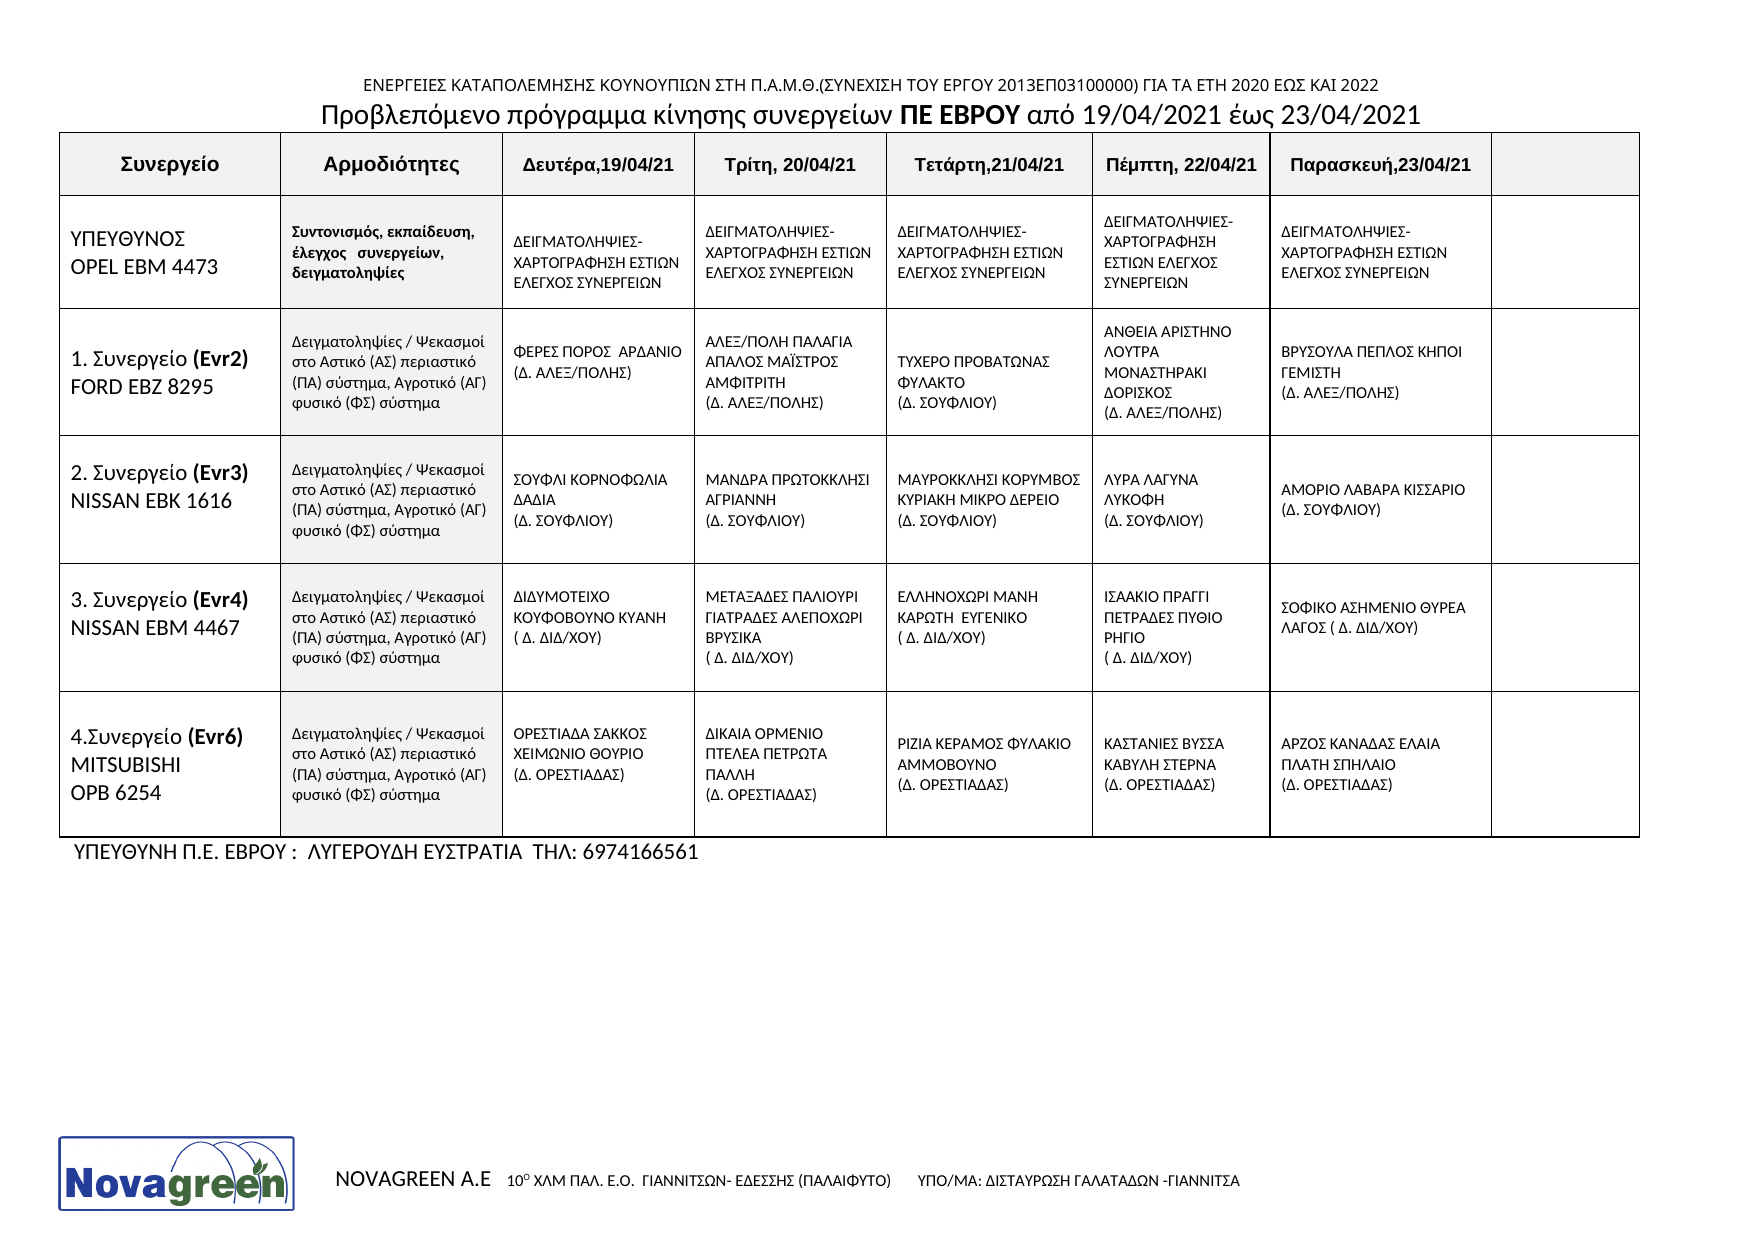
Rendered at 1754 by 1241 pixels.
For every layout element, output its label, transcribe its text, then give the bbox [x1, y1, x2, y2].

table_cell [1492, 436, 1639, 563]
table_header [1492, 133, 1639, 195]
table_header Τρίτη, 20/04/21 [695, 133, 886, 195]
table_cell ΔΕΙΓΜΑΤΟΛΗΨΙΕΣ- ΧΑΡΤΟΓΡΑΦΗΣΗ ΕΣΤΙΩΝ ΕΛΕΓΧΟΣ ΣΥΝΕΡΓΕΙΩΝ [1093, 196, 1269, 308]
table_cell ΛΥΡΑ ΛΑΓΥΝΑ ΛΥΚΟΦΗ (Δ. ΣΟΥΦΛΙΟΥ) [1093, 436, 1269, 563]
table_cell ΤΥΧΕΡΟ ΠΡΟΒΑΤΩΝΑΣ ΦΥΛΑΚΤΟ (Δ. ΣΟΥΦΛΙΟΥ) [887, 309, 1092, 435]
table_cell ΕΛΛΗΝΟΧΩΡΙ ΜΑΝΗ ΚΑΡΩΤΗ ΕΥΓΕΝΙΚΟ ( Δ. ΔΙΔ/ΧΟΥ) [887, 564, 1092, 691]
table_cell ΑΜΟΡΙΟ ΛΑΒΑΡΑ ΚΙΣΣΑΡΙΟ (Δ. ΣΟΥΦΛΙΟΥ) [1271, 436, 1491, 563]
table_cell ΥΠΕΥΘΥΝΟΣ ΟPEL ΕΒΜ 4473 [60, 196, 280, 308]
table_cell ΑΝΘΕΙΑ ΑΡΙΣΤΗΝΟ ΛΟΥΤΡΑ ΜΟΝΑΣΤΗΡΑΚΙ ΔΟΡΙΣΚΟΣ (Δ. ΑΛΕΞ/ΠΟΛΗΣ) [1093, 309, 1269, 435]
table_cell ΔΙΚΑΙΑ ΟΡΜΕΝΙΟ ΠΤΕΛΕΑ ΠΕΤΡΩΤΑ ΠΑΛΛΗ (Δ. ΟΡΕΣΤΙΑΔΑΣ) [695, 692, 886, 836]
table_header Παρασκευή,23/04/21 [1271, 133, 1491, 195]
table_cell ΣΟΥΦΛΙ ΚΟΡΝΟΦΩΛΙΑ ΔΑΔΙΑ (Δ. ΣΟΥΦΛΙΟΥ) [503, 436, 694, 563]
table_header Αρμοδιότητες [281, 133, 502, 195]
table_cell ΦΕΡΕΣ ΠΟΡΟΣ ΑΡΔΑΝΙΟ (Δ. ΑΛΕΞ/ΠΟΛΗΣ) [503, 309, 694, 435]
table_cell ΟΡΕΣΤΙΑΔΑ ΣΑΚΚΟΣ ΧΕΙΜΩΝΙΟ ΘΟΥΡΙΟ (Δ. ΟΡΕΣΤΙΑΔΑΣ) [503, 692, 694, 836]
table_cell Δειγματοληψίες / Ψεκασμοί στο Αστικό (ΑΣ) περιαστικό (ΠΑ) σύστημα, Αγροτικό (ΑΓ) φυσικό (ΦΣ) σύστημα [281, 436, 502, 563]
table_header Τετάρτη,21/04/21 [887, 133, 1092, 195]
table_cell ΡΙΖΙΑ ΚΕΡΑΜΟΣ ΦΥΛΑΚΙΟ ΑΜΜΟΒΟΥΝΟ (Δ. ΟΡΕΣΤΙΑΔΑΣ) [887, 692, 1092, 836]
table_cell ΔΕΙΓΜΑΤΟΛΗΨΙΕΣ- ΧΑΡΤΟΓΡΑΦΗΣΗ ΕΣΤΙΩΝ ΕΛΕΓΧΟΣ ΣΥΝΕΡΓΕΙΩΝ [887, 196, 1092, 308]
table_cell ΙΣΑΑΚΙΟ ΠΡΑΓΓΙ ΠΕΤΡΑΔΕΣ ΠΥΘΙΟ ΡΗΓΙΟ ( Δ. ΔΙΔ/ΧΟΥ) [1093, 564, 1269, 691]
table_cell ΜΑΥΡΟΚΚΛΗΣΙ ΚΟΡΥΜΒΟΣ ΚΥΡΙΑΚΗ ΜΙΚΡΟ ΔΕΡΕΙΟ (Δ. ΣΟΥΦΛΙΟΥ) [887, 436, 1092, 563]
text ΥΠΕΥΘΥΝΗ Π.Ε. ΕΒΡΟΥ : ΛΥΓΕΡΟΥΔΗ ΕΥΣΤΡΑΤΙΑ ΤΗΛ: 6974166561 [74, 837, 1668, 865]
table_cell Δειγματοληψίες / Ψεκασμοί στο Αστικό (ΑΣ) περιαστικό (ΠΑ) σύστημα, Αγροτικό (ΑΓ) φυσικό (ΦΣ) σύστημα [281, 692, 502, 836]
table_header Δευτέρα,19/04/21 [503, 133, 694, 195]
table_cell [1492, 196, 1639, 308]
table_cell ΒΡΥΣΟΥΛΑ ΠΕΠΛΟΣ ΚΗΠΟΙ ΓΕΜΙΣΤΗ (Δ. ΑΛΕΞ/ΠΟΛΗΣ) [1271, 309, 1491, 435]
table_cell ΜΑΝΔΡΑ ΠΡΩΤΟΚΚΛΗΣΙ ΑΓΡΙΑΝΝΗ (Δ. ΣΟΥΦΛΙΟΥ) [695, 436, 886, 563]
table_cell 1. Συνεργείο (Evr2) FORD ΕΒΖ 8295 [60, 309, 280, 435]
table_cell Συντονισμός, εκπαίδευση, έλεγχος συνεργείων, δειγματοληψίες [281, 196, 502, 308]
table_cell ΔΕΙΓΜΑΤΟΛΗΨΙΕΣ- ΧΑΡΤΟΓΡΑΦΗΣΗ ΕΣΤΙΩΝ ΕΛΕΓΧΟΣ ΣΥΝΕΡΓΕΙΩΝ [503, 196, 694, 308]
table_cell [1492, 564, 1639, 691]
table_header Πέμπτη, 22/04/21 [1093, 133, 1269, 195]
table_cell ΑΡΖΟΣ ΚΑΝΑΔΑΣ ΕΛΑΙΑ ΠΛΑΤΗ ΣΠΗΛΑΙΟ (Δ. ΟΡΕΣΤΙΑΔΑΣ) [1271, 692, 1491, 836]
table_cell Δειγματοληψίες / Ψεκασμοί στο Αστικό (ΑΣ) περιαστικό (ΠΑ) σύστημα, Αγροτικό (ΑΓ) φυσικό (ΦΣ) σύστημα [281, 309, 502, 435]
table_cell ΜΕΤΑΞΑΔΕΣ ΠΑΛΙΟΥΡΙ ΓΙΑΤΡΑΔΕΣ ΑΛΕΠΟΧΩΡΙ ΒΡΥΣΙΚΑ ( Δ. ΔΙΔ/ΧΟΥ) [695, 564, 886, 691]
table_cell ΔΕΙΓΜΑΤΟΛΗΨΙΕΣ- ΧΑΡΤΟΓΡΑΦΗΣΗ ΕΣΤΙΩΝ ΕΛΕΓΧΟΣ ΣΥΝΕΡΓΕΙΩΝ [695, 196, 886, 308]
table_cell [1492, 309, 1639, 435]
picture [58, 1136, 295, 1211]
table_cell 4.Συνεργείο (Evr6) MITSUBISHI ΟΡΒ 6254 [60, 692, 280, 836]
table_header Συνεργείο [60, 133, 280, 195]
table_cell 2. Συνεργείο (Evr3) NISSAN ΕΒΚ 1616 [60, 436, 280, 563]
table_cell [1492, 692, 1639, 836]
table_cell ΑΛΕΞ/ΠΟΛΗ ΠΑΛΑΓΙΑ ΑΠΑΛΟΣ ΜΑΪΣΤΡΟΣ ΑΜΦΙΤΡΙΤΗ (Δ. ΑΛΕΞ/ΠΟΛΗΣ) [695, 309, 886, 435]
table_cell 3. Συνεργείο (Evr4) NISSAN ΕΒΜ 4467 [60, 564, 280, 691]
table_cell ΣΟΦΙΚΟ ΑΣΗΜΕΝΙΟ ΘΥΡΕΑ ΛΑΓΟΣ ( Δ. ΔΙΔ/ΧΟΥ) [1271, 564, 1491, 691]
table_cell Δειγματοληψίες / Ψεκασμοί στο Αστικό (ΑΣ) περιαστικό (ΠΑ) σύστημα, Αγροτικό (ΑΓ) φυσικό (ΦΣ) σύστημα [281, 564, 502, 691]
table_cell ΔΕΙΓΜΑΤΟΛΗΨΙΕΣ- ΧΑΡΤΟΓΡΑΦΗΣΗ ΕΣΤΙΩΝ ΕΛΕΓΧΟΣ ΣΥΝΕΡΓΕΙΩΝ [1271, 196, 1491, 308]
table_cell ΚΑΣΤΑΝΙΕΣ ΒΥΣΣΑ ΚΑΒΥΛΗ ΣΤΕΡΝΑ (Δ. ΟΡΕΣΤΙΑΔΑΣ) [1093, 692, 1269, 836]
table_cell ΔΙΔΥΜΟΤΕΙΧΟ ΚΟΥΦΟΒΟΥΝΟ ΚΥΑΝΗ ( Δ. ΔΙΔ/ΧΟΥ) [503, 564, 694, 691]
